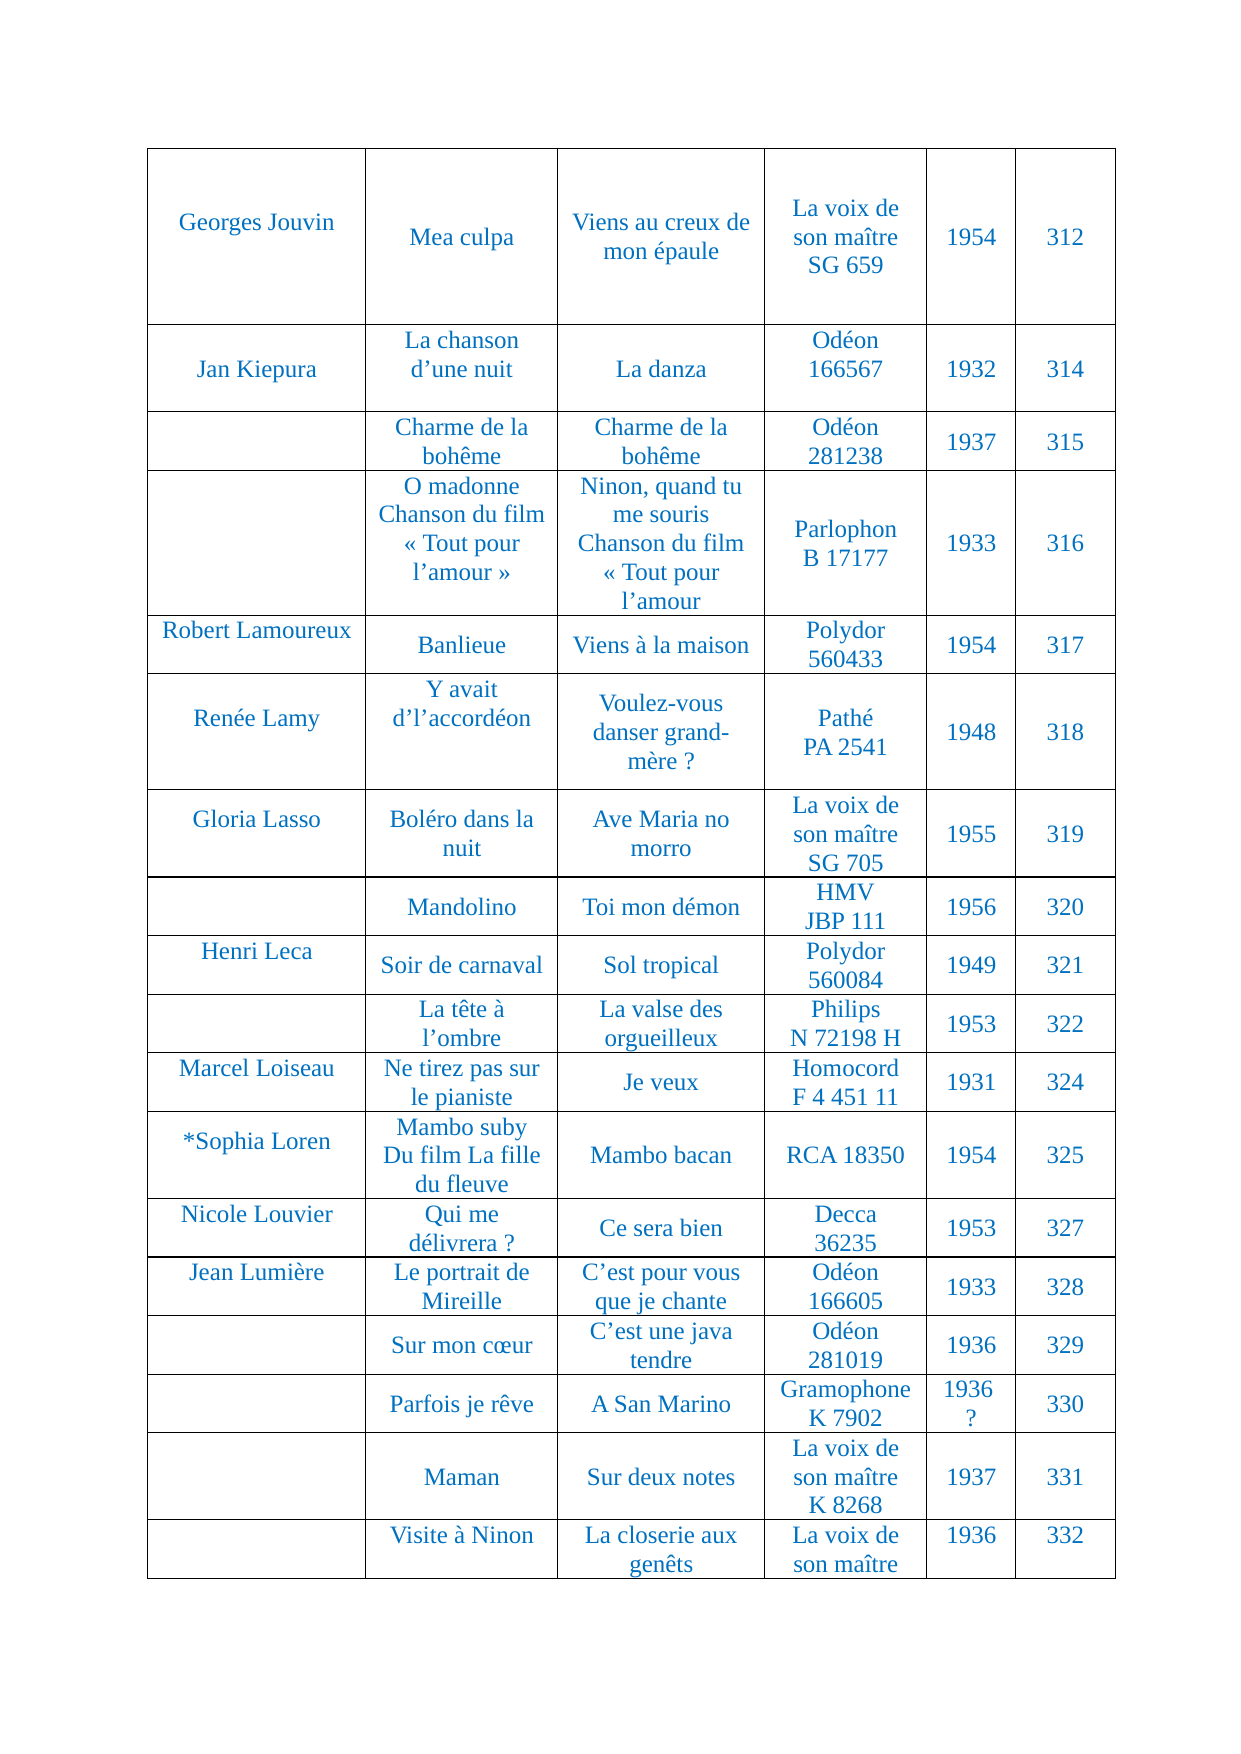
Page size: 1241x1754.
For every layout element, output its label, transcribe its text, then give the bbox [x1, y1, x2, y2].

table_cell La voix de son maître SG 705 [765, 790, 926, 876]
table_cell La chanson d’une nuit [366, 325, 557, 411]
table_cell 1931 [927, 1053, 1015, 1111]
table_cell Sol tropical [558, 936, 764, 993]
table_cell Parlophon B 17177 [765, 471, 926, 614]
table_cell 325 [1016, 1112, 1115, 1198]
table_cell Gramophone K 7902 [765, 1375, 926, 1432]
table_cell Charme de la bohême [366, 412, 557, 470]
table_cell Viens à la maison [558, 616, 764, 673]
table_cell Homocord F 4 451 11 [765, 1053, 926, 1111]
table_cell Odéon 281019 [765, 1316, 926, 1373]
table_cell Gloria Lasso [148, 790, 365, 876]
table_cell RCA 18350 [765, 1112, 926, 1198]
table_cell 315 [1016, 412, 1115, 470]
table_cell Je veux [558, 1053, 764, 1111]
table_cell [148, 878, 365, 935]
table_cell Philips N 72198 H [765, 995, 926, 1052]
table_cell 1936 ? [927, 1375, 1015, 1432]
table_cell Henri Leca [148, 936, 365, 993]
table_cell [148, 471, 365, 614]
table_cell Odéon 166567 [765, 325, 926, 411]
table_cell Mea culpa [366, 149, 557, 324]
table_cell [148, 412, 365, 470]
table_cell 1955 [927, 790, 1015, 876]
table_cell 320 [1016, 878, 1115, 935]
table_cell Banlieue [366, 616, 557, 673]
table_cell Parfois je rêve [366, 1375, 557, 1432]
table_cell Mandolino [366, 878, 557, 935]
table_cell [148, 1316, 365, 1373]
table_cell La danza [558, 325, 764, 411]
table_cell 1932 [927, 325, 1015, 411]
table_cell Maman [366, 1433, 557, 1519]
table_cell Voulez-vous danser grand-mère ? [558, 674, 764, 789]
table_cell Odéon 281238 [765, 412, 926, 470]
table_cell La voix de son maître SG 659 [765, 149, 926, 324]
table_cell 330 [1016, 1375, 1115, 1432]
table_cell La voix de son maître K 8268 [765, 1433, 926, 1519]
table_cell Viens au creux de mon épaule [558, 149, 764, 324]
table_cell 328 [1016, 1258, 1115, 1315]
table_cell Robert Lamoureux [148, 616, 365, 673]
table_cell C’est une java tendre [558, 1316, 764, 1373]
table_cell [148, 1433, 365, 1519]
table_cell Qui me délivrera ? [366, 1199, 557, 1256]
table_cell 316 [1016, 471, 1115, 614]
table_cell Polydor 560084 [765, 936, 926, 993]
table_cell 317 [1016, 616, 1115, 673]
table_cell 318 [1016, 674, 1115, 789]
table_cell 314 [1016, 325, 1115, 411]
table_cell Nicole Louvier [148, 1199, 365, 1256]
table_cell Toi mon démon [558, 878, 764, 935]
table_cell 1948 [927, 674, 1015, 789]
table_cell 324 [1016, 1053, 1115, 1111]
table_cell Ave Maria no morro [558, 790, 764, 876]
table_cell 327 [1016, 1199, 1115, 1256]
table_cell Mambo suby Du film La fille du fleuve [366, 1112, 557, 1198]
table_cell Ninon, quand tu me souris Chanson du film « Tout pour l’amour [558, 471, 764, 614]
table_cell Sur mon cœur [366, 1316, 557, 1373]
table_cell Y avait d’l’accordéon [366, 674, 557, 789]
table_cell [148, 995, 365, 1052]
table_cell [148, 1375, 365, 1432]
table_cell Renée Lamy [148, 674, 365, 789]
table_cell 1933 [927, 471, 1015, 614]
table_cell Soir de carnaval [366, 936, 557, 993]
table_cell Jan Kiepura [148, 325, 365, 411]
table_cell 1936 [927, 1520, 1015, 1578]
table_cell 322 [1016, 995, 1115, 1052]
table_cell Charme de la bohême [558, 412, 764, 470]
table_cell Marcel Loiseau [148, 1053, 365, 1111]
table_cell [558, 1520, 764, 1578]
table_cell Mambo bacan [558, 1112, 764, 1198]
table_cell Georges Jouvin [148, 149, 365, 324]
table_cell Decca 36235 [765, 1199, 926, 1256]
table_cell 1933 [927, 1258, 1015, 1315]
table_cell HMV JBP 111 [765, 878, 926, 935]
table_cell Polydor 560433 [765, 616, 926, 673]
table_cell O madonne Chanson du film « Tout pour l’amour » [366, 471, 557, 614]
table_cell Pathé PA 2541 [765, 674, 926, 789]
table_cell A San Marino [558, 1375, 764, 1432]
table_cell 312 [1016, 149, 1115, 324]
table_cell 331 [1016, 1433, 1115, 1519]
table_cell 1936 [927, 1316, 1015, 1373]
table_cell 319 [1016, 790, 1115, 876]
table_cell 1953 [927, 995, 1015, 1052]
table_cell Jean Lumière [148, 1258, 365, 1315]
table_cell 1937 [927, 412, 1015, 470]
table_cell 329 [1016, 1316, 1115, 1373]
table_cell Ce sera bien [558, 1199, 764, 1256]
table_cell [765, 1520, 926, 1578]
table_cell Visite à Ninon [366, 1520, 557, 1578]
table_cell Ne tirez pas sur le pianiste [366, 1053, 557, 1111]
table_cell 1954 [927, 149, 1015, 324]
table_cell Odéon 166605 [765, 1258, 926, 1315]
table_cell 1937 [927, 1433, 1015, 1519]
table_cell 321 [1016, 936, 1115, 993]
table_cell Le portrait de Mireille [366, 1258, 557, 1315]
table_cell [148, 1520, 365, 1578]
table_cell C’est pour vous que je chante [558, 1258, 764, 1315]
table_cell 1953 [927, 1199, 1015, 1256]
table_cell 1954 [927, 1112, 1015, 1198]
table_cell La tête à l’ombre [366, 995, 557, 1052]
table_cell Boléro dans la nuit [366, 790, 557, 876]
table_cell 1956 [927, 878, 1015, 935]
table_cell La valse des orgueilleux [558, 995, 764, 1052]
table_cell 1949 [927, 936, 1015, 993]
table_cell 332 [1016, 1520, 1115, 1578]
table_cell *Sophia Loren [148, 1112, 365, 1198]
table_cell Sur deux notes [558, 1433, 764, 1519]
table_cell 1954 [927, 616, 1015, 673]
